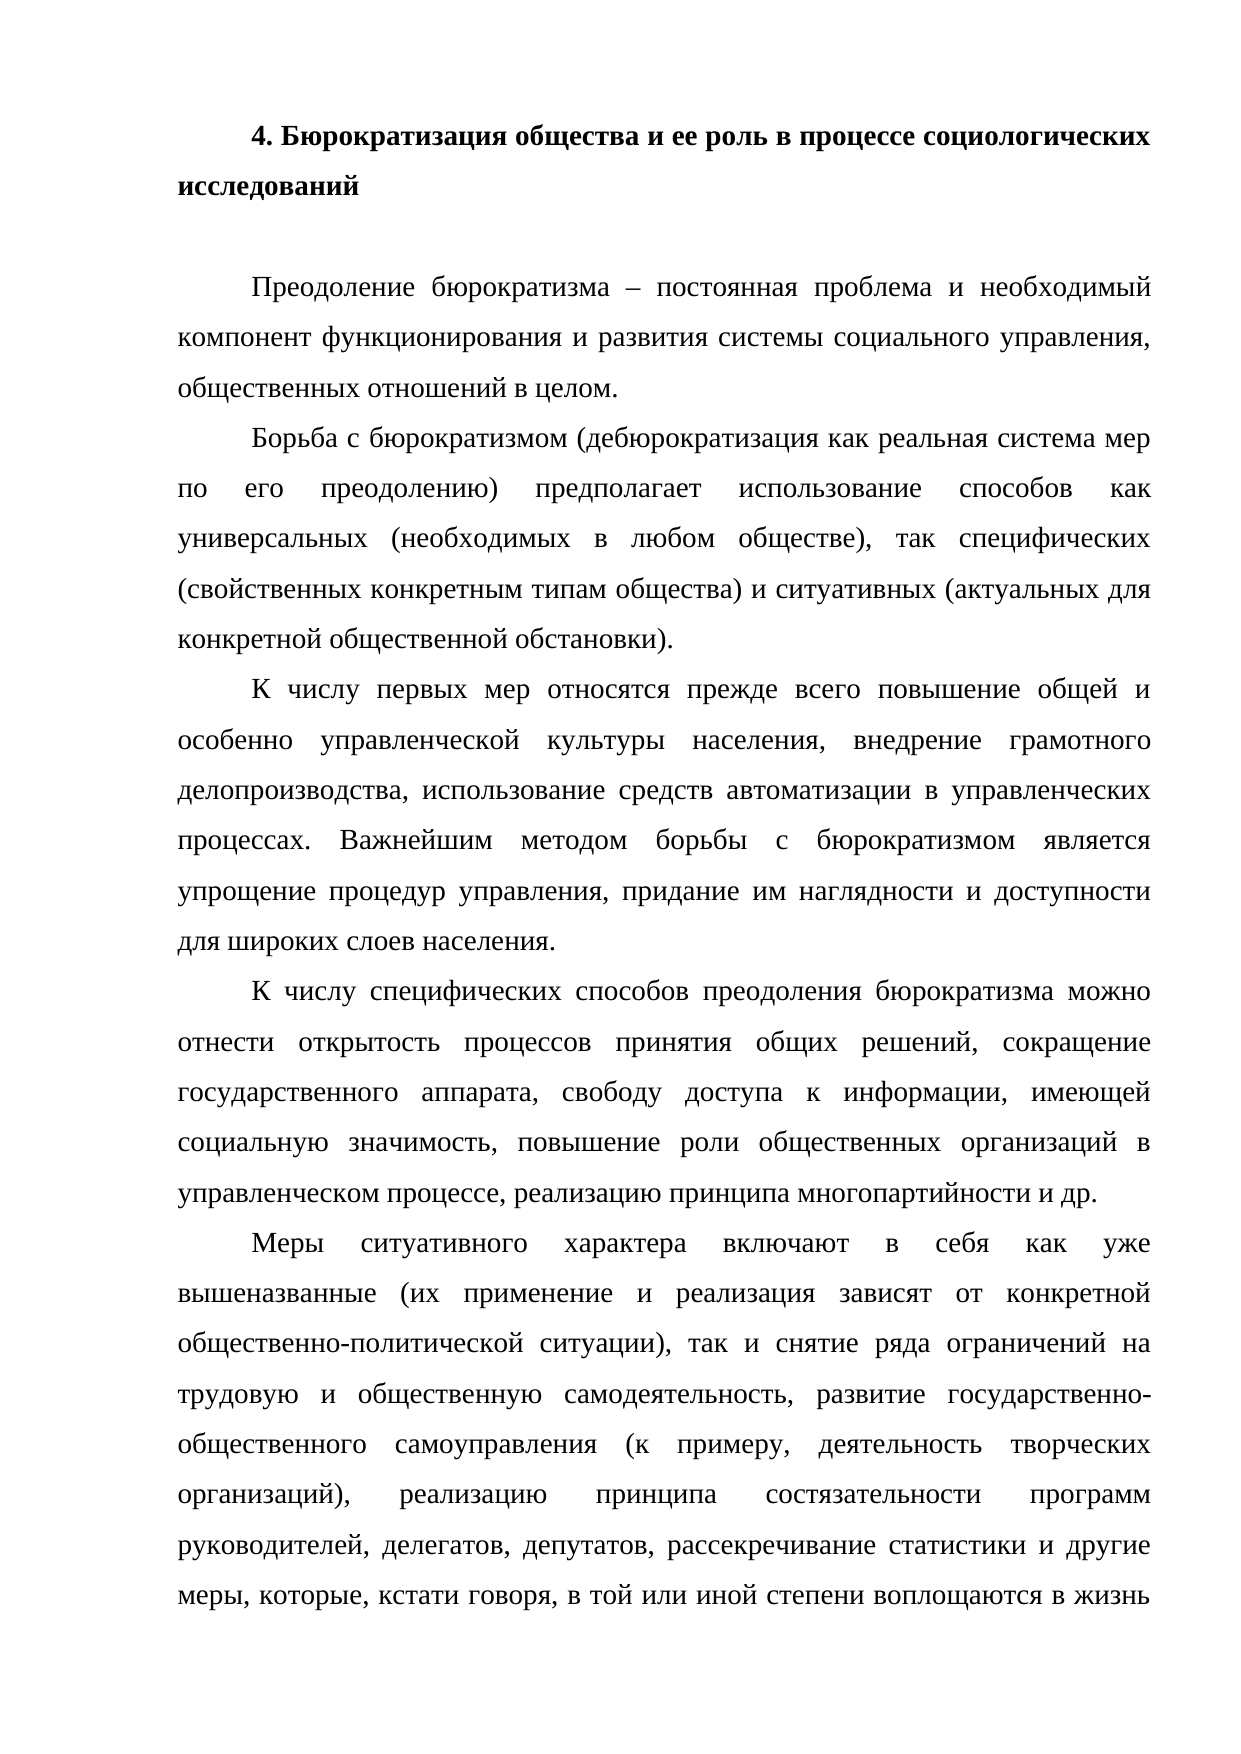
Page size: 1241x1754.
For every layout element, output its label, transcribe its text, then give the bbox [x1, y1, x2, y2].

text 4. Бюрократизация общества и ее роль в процессе социологических исследований [177, 118, 1152, 202]
text К числу специфических способов преодоления бюрократизма можно отнести открытость процессов принятия общих решений, сокращение государственного аппарата, свободу доступа к информации, имеющей социальную значимость, повышение роли общественных организаций в управленческом процессе, реализацию принципа многопартийности и др. [177, 973, 1152, 1208]
text К числу первых мер относятся прежде всего повышение общей и особенно управленческой культуры населения, внедрение грамотного делопроизводства, использование средств автоматизации в управленческих процессах. Важнейшим методом борьбы с бюрократизмом является упрощение процедур управления, придание им наглядности и доступности для широких слоев населения. [177, 672, 1152, 957]
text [177, 1225, 1152, 1611]
text Преодоление бюрократизма – постоянная проблема и необходимый компонент функционирования и развития системы социального управления, общественных отношений в целом. [177, 269, 1152, 403]
text Борьба с бюрократизмом (дебюрократизация как реальная система мер по его преодолению) предполагает использование способов как универсальных (необходимых в любом обществе), так специфических (свойственных конкретным типам общества) и ситуативных (актуальных для конкретной общественной обстановки). [177, 420, 1152, 655]
